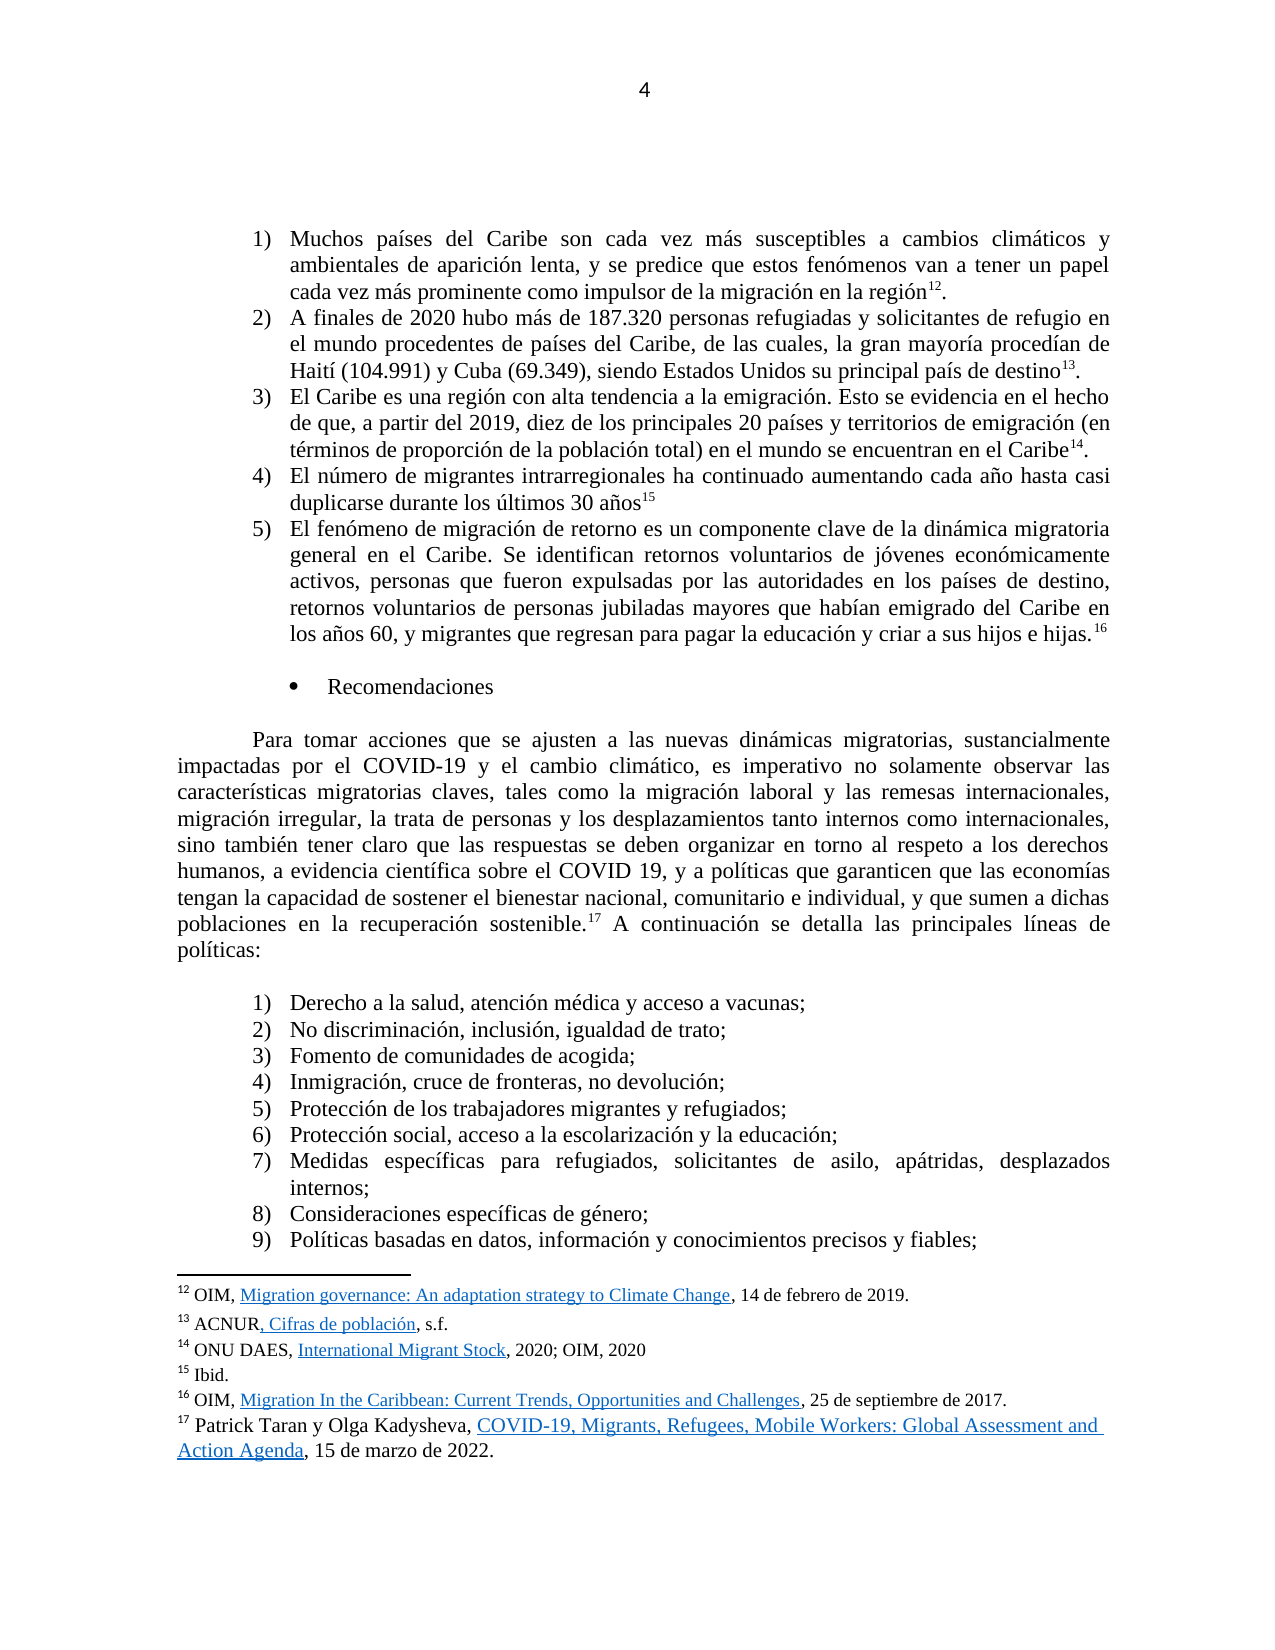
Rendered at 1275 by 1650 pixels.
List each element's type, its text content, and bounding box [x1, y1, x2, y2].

list Recomendaciones [289, 673, 1111, 699]
list Muchos países del Caribe son cada vez más susceptibles a cambios climáticos y ambientales de aparición lenta, y se predice que estos fenómenos van a tener un papel cada vez más prominente como impulsor de la migración en la región. [252, 225, 1111, 304]
list Fomento de comunidades de acogida; [252, 1042, 1111, 1068]
list El Caribe es una región con alta tendencia a la emigración. Esto se evidencia en el hecho de que, a partir del 2019, diez de los principales 20 países y territorios de emigración (en términos de proporción de la población total) en el mundo se encuentran en el Caribe. [252, 383, 1111, 462]
list Protección social, acceso a la escolarización y la educación; [252, 1121, 1111, 1147]
list Inmigración, cruce de fronteras, no devolución; [252, 1068, 1111, 1095]
list Consideraciones específicas de género; [252, 1200, 1111, 1226]
list A finales de 2020 hubo más de 187.320 personas refugiadas y solicitantes de refugio en el mundo procedentes de países del Caribe, de las cuales, la gran mayoría procedían de Haití (104.991) y Cuba (69.349), siendo Estados Unidos su principal país de destino. [252, 304, 1111, 383]
list No discriminación, inclusión, igualdad de trato; [252, 1016, 1111, 1042]
list El número de migrantes intrarregionales ha continuado aumentando cada año hasta casi duplicarse durante los últimos 30 años [252, 462, 1111, 515]
text Para tomar acciones que se ajusten a las nuevas dinámicas migratorias, sustancialmente impactadas por el COVID-19 y el cambio climático, es imperativo no solamente observar las características migratorias claves, tales como la migración laboral y las remesas internacionales, migración irregular, la trata de personas y los desplazamientos tanto internos como internacionales, sino también tener claro que las respuestas se deben organizar en torno al respeto a los derechos humanos, a evidencia científica sobre el COVID 19, y a políticas que garanticen que las economías tengan la capacidad de sostener el bienestar nacional, comunitario e individual, y que sumen a dichas poblaciones en la recuperación sostenible. A continuación se detalla las principales líneas de políticas: [177, 726, 1111, 963]
list Derecho a la salud, atención médica y acceso a vacunas; [252, 989, 1111, 1016]
list Protección de los trabajadores migrantes y refugiados; [252, 1095, 1111, 1121]
list El fenómeno de migración de retorno es un componente clave de la dinámica migratoria general en el Caribe. Se identifican retornos voluntarios de jóvenes económicamente activos, personas que fueron expulsadas por las autoridades en los países de destino, retornos voluntarios de personas jubiladas mayores que habían emigrado del Caribe en los años 60, y migrantes que regresan para pagar la educación y criar a sus hijos e hijas. [252, 515, 1111, 647]
list Políticas basadas en datos, información y conocimientos precisos y fiables; [252, 1226, 1111, 1253]
list Medidas específicas para refugiados, solicitantes de asilo, apátridas, desplazados internos; [252, 1147, 1111, 1200]
